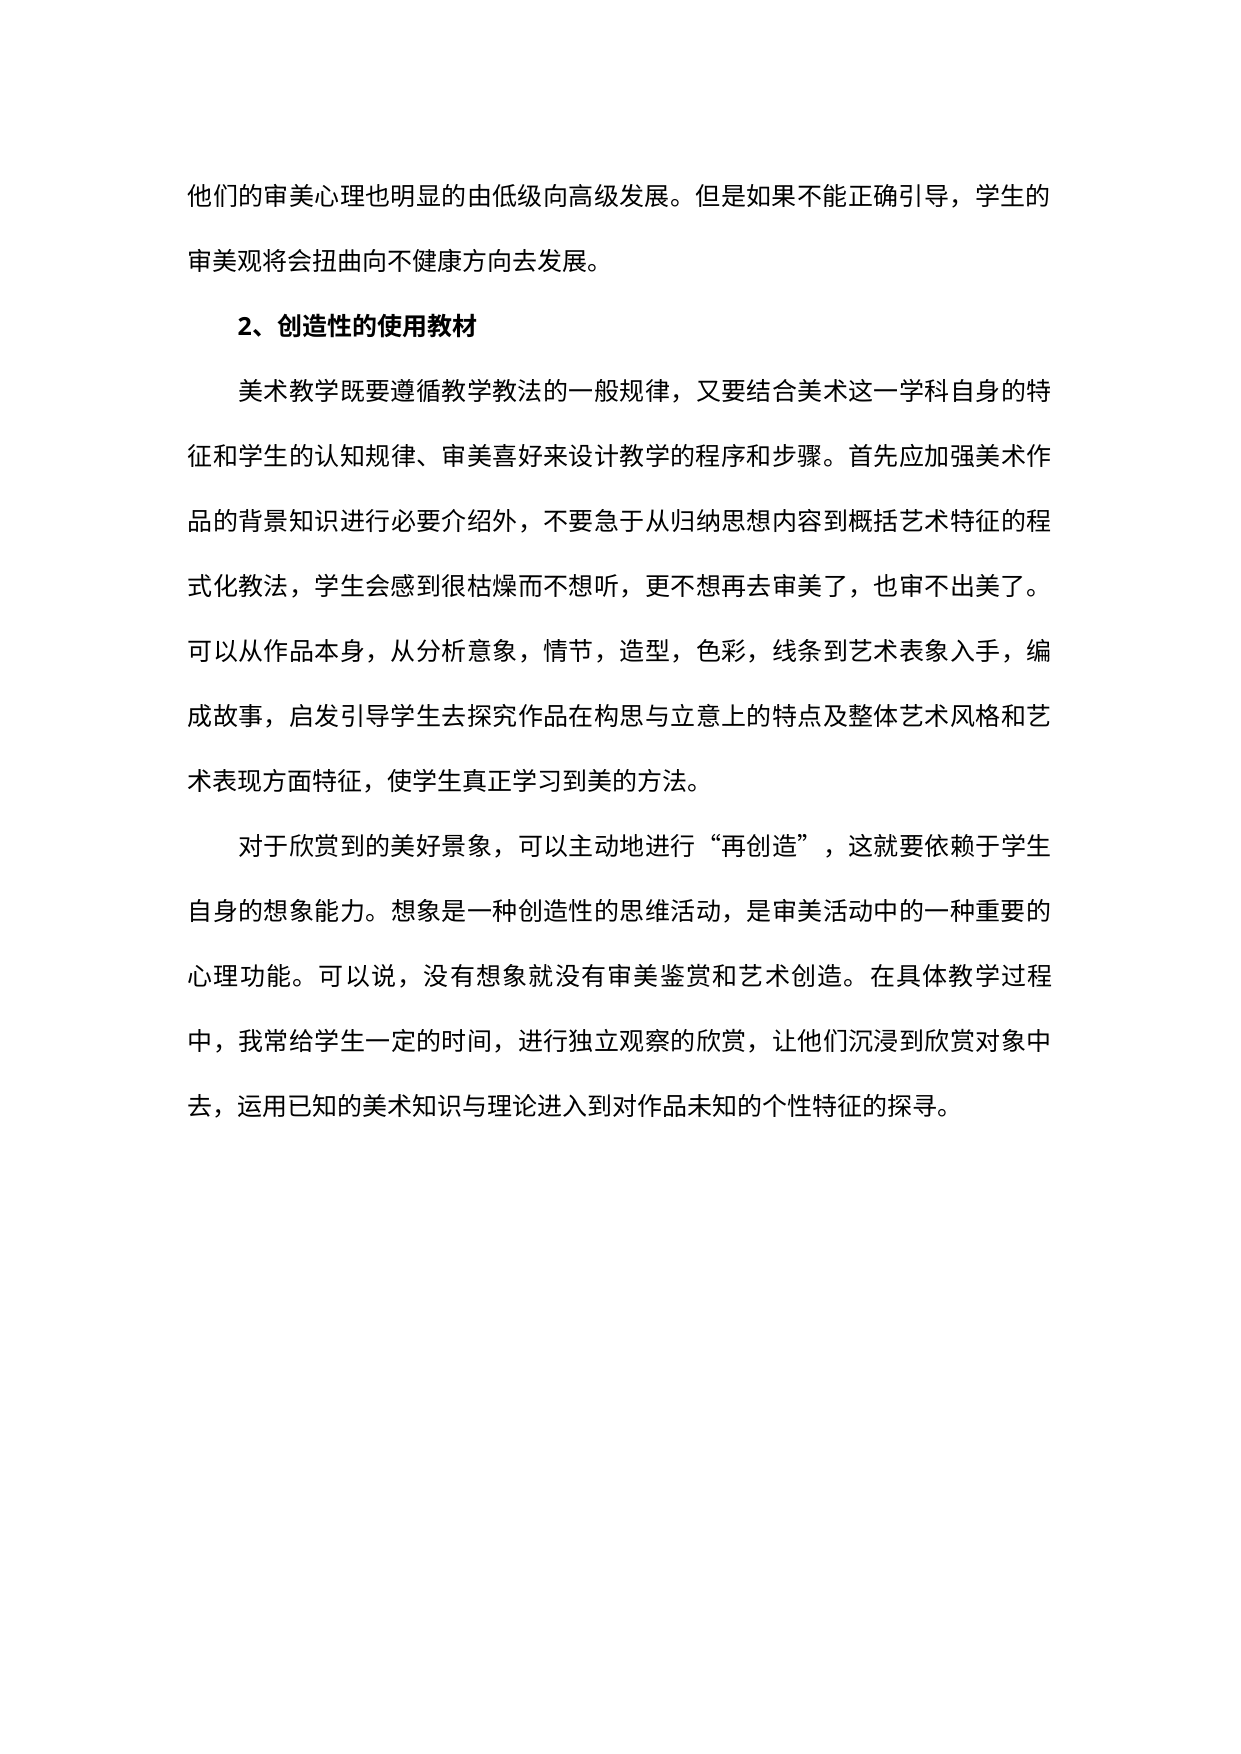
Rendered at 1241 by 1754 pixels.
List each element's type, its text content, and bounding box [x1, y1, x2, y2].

text 美术教学既要遵循教学教法的一般规律，又要结合美术这一学科自身的特征和学生的认知规律、审美喜好来设计教学的程序和步骤。首先应加强美术作品的背景知识进行必要介绍外，不要急于从归纳思想内容到概括艺术特征的程式化教法，学生会感到很枯燥而不想听，更不想再去审美了，也审不出美了。可以从作品本身，从分析意象，情节，造型，色彩，线条到艺术表象入手，编成故事，启发引导学生去探究作品在构思与立意上的特点及整体艺术风格和艺术表现方面特征，使学生真正学习到美的方法。 [187, 357, 1053, 812]
text 对于欣赏到的美好景象，可以主动地进行“再创造”，这就要依赖于学生自身的想象能力。想象是一种创造性的思维活动，是审美活动中的一种重要的心理功能。可以说，没有想象就没有审美鉴赏和艺术创造。在具体教学过程中，我常给学生一定的时间，进行独立观察的欣赏，让他们沉浸到欣赏对象中去，运用已知的美术知识与理论进入到对作品未知的个性特征的探寻。 [187, 812, 1053, 1137]
text 2、创造性的使用教材 [187, 292, 1053, 357]
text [187, 162, 1053, 292]
